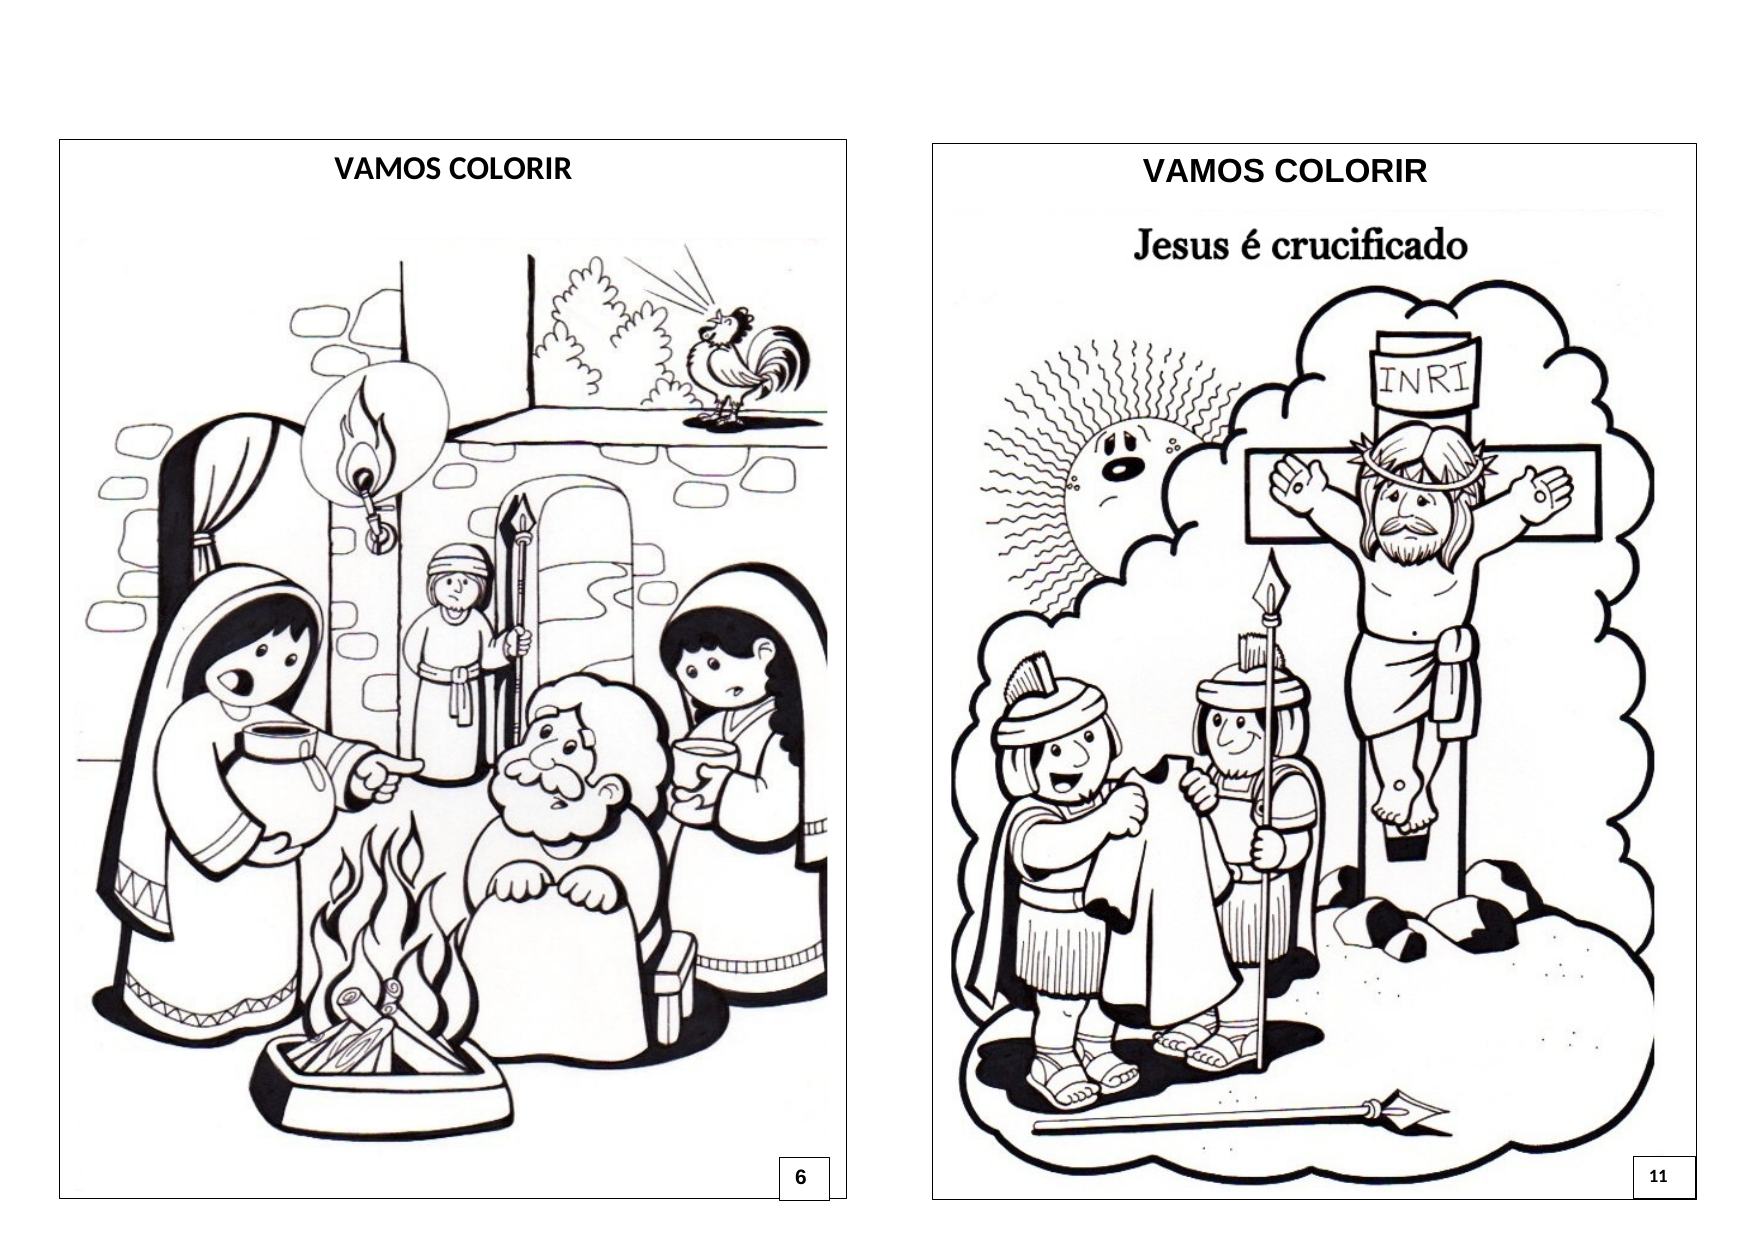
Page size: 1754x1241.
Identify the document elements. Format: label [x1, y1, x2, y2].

picture [74, 238, 828, 1191]
picture [951, 209, 1664, 1193]
